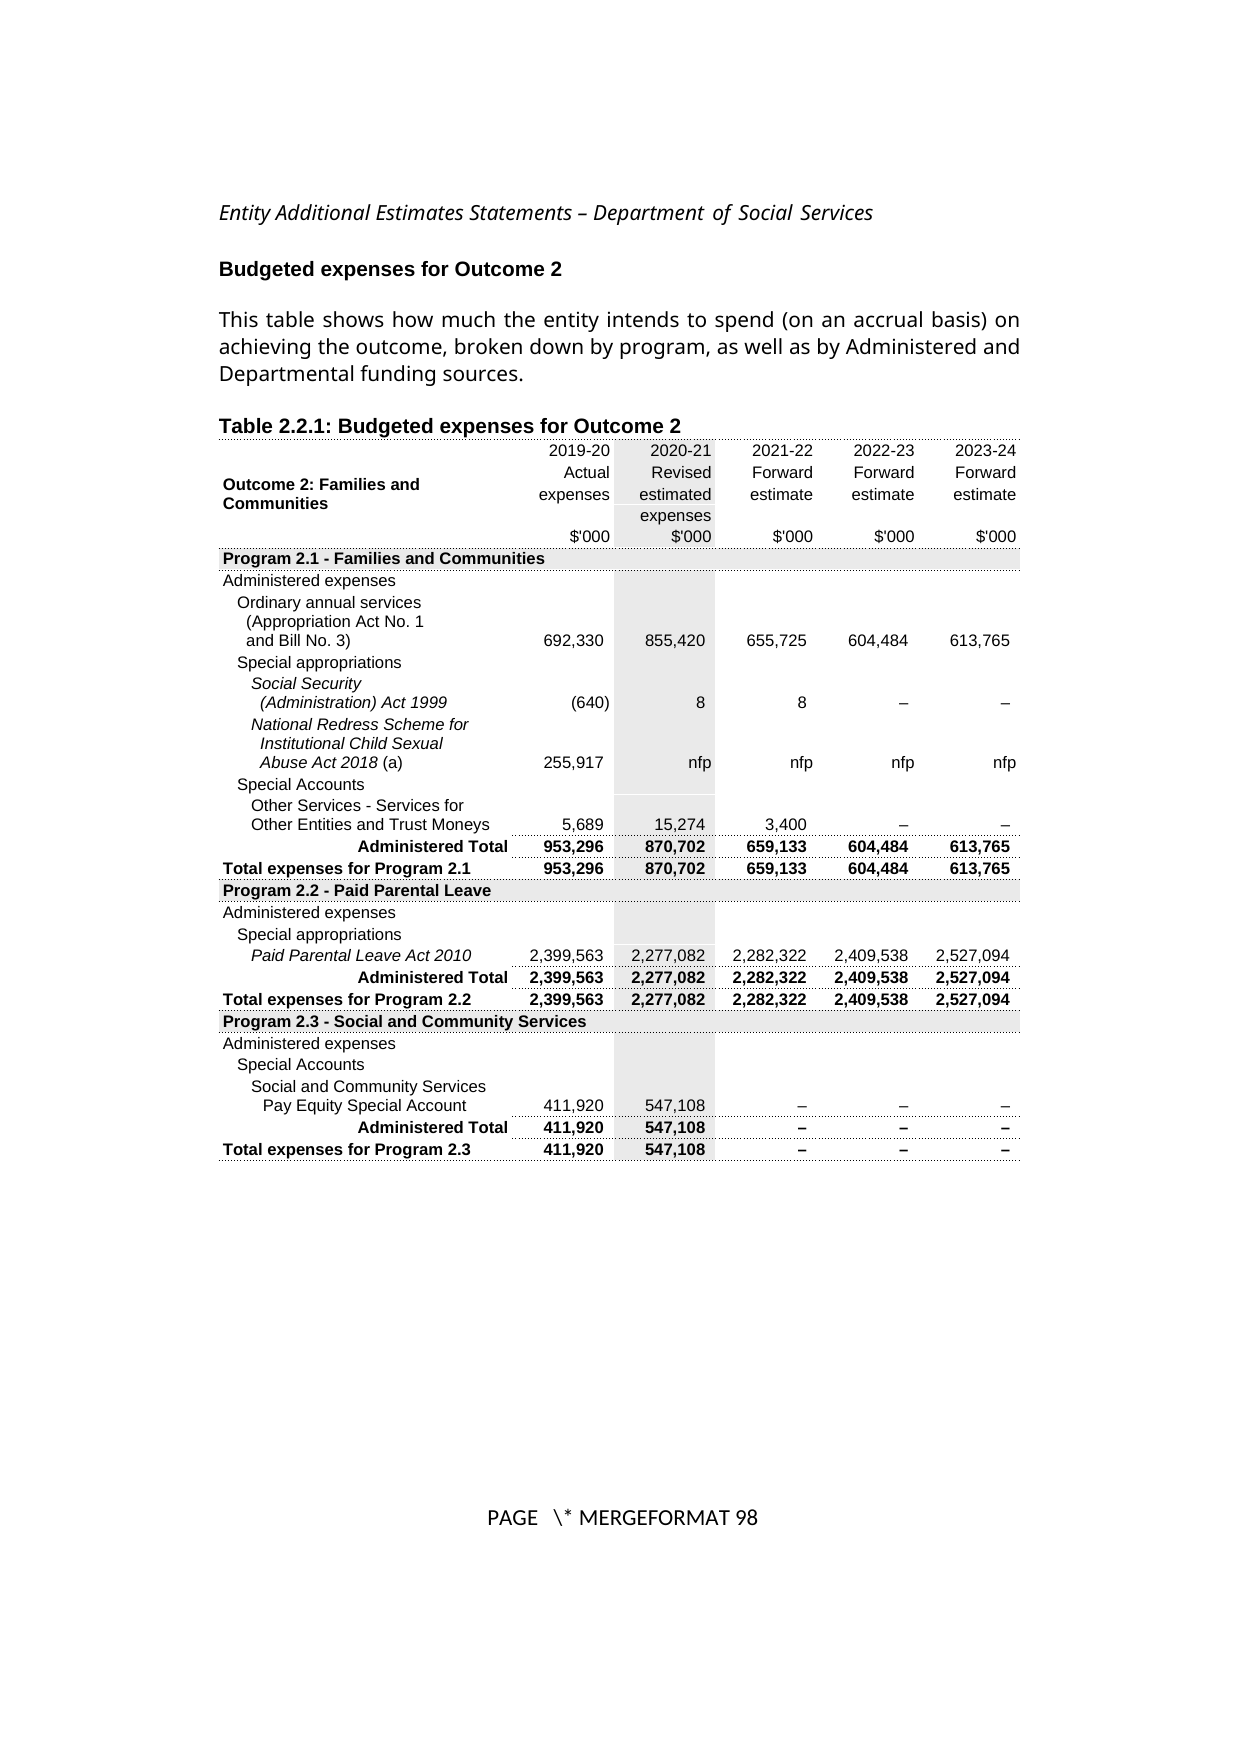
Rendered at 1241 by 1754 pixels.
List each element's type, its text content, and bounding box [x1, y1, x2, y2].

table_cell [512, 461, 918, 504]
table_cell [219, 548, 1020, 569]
subtitle Budgeted expenses for Outcome 2 [218, 257, 1022, 281]
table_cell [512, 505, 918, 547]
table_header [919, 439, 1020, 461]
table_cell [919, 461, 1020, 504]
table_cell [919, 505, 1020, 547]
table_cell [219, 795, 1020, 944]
text This table shows how much the entity intends to spend (on an accrual basis) on achieving the outcome, broken down by program, as well as by Administered and Departmental funding sources. [218, 306, 1022, 387]
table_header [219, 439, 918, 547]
text Table 2.2.1: Budgeted expenses for Outcome 2 [218, 412, 1022, 439]
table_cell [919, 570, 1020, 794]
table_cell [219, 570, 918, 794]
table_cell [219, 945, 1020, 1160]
